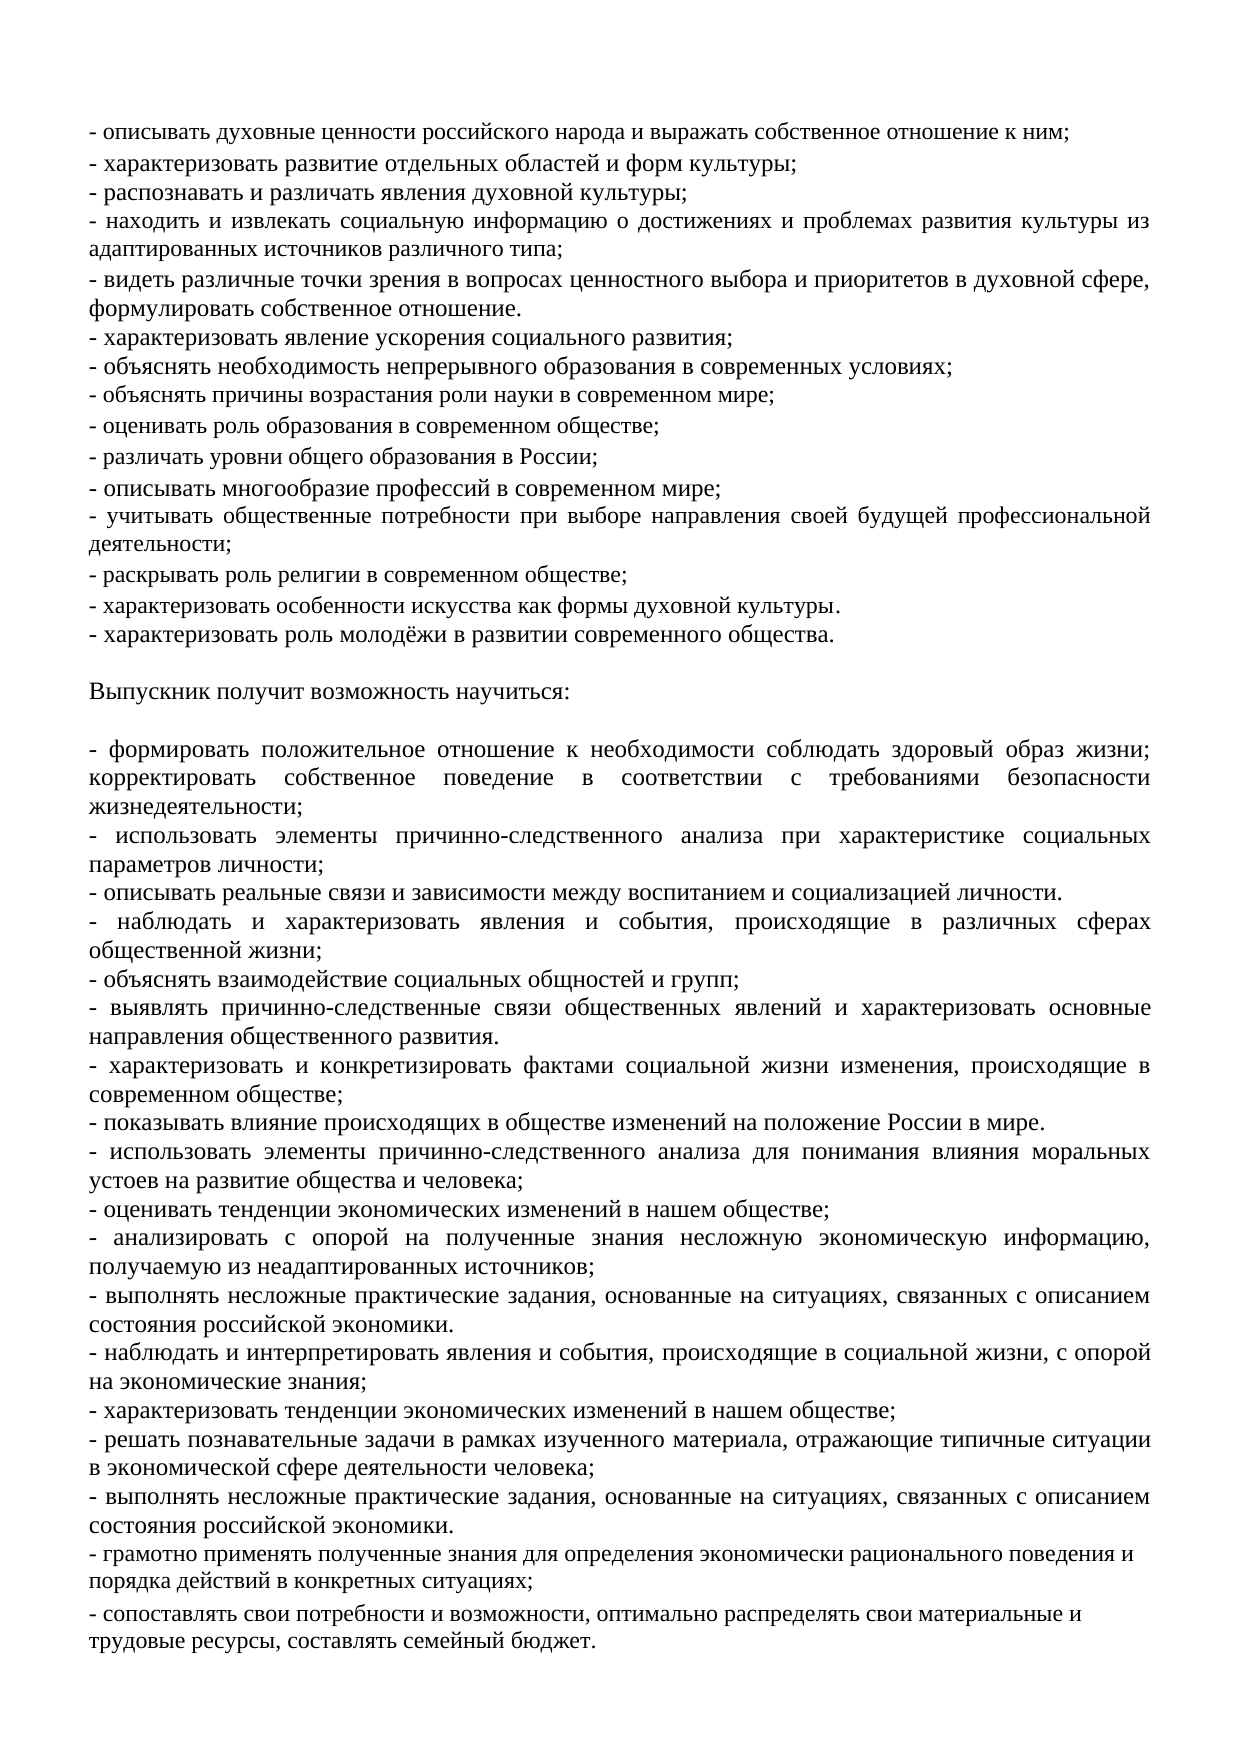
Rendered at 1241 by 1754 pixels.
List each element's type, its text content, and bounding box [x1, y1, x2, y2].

text - решать познавательные задачи в рамках изученного материала, отражающие типичные ситуации в экономической сфере деятельности человека; [89, 1424, 1152, 1481]
text - выявлять причинно-следственные связи общественных явлений и характеризовать основные направления общественного развития. [89, 992, 1152, 1050]
text - использовать элементы причинно-следственного анализа для понимания влияния моральных устоев на развитие общества и человека; [89, 1136, 1152, 1194]
text - различать уровни общего образования в России; [89, 442, 1152, 469]
text - характеризовать особенности искусства как формы духовной культуры. [89, 591, 1152, 619]
text - объяснять взаимодействие социальных общностей и групп; [89, 964, 645, 992]
text - описывать многообразие профессий в современном мире; [89, 473, 1152, 501]
text - описывать реальные связи и зависимости между воспитанием и социализацией личности. [89, 877, 1152, 906]
text - учитывать общественные потребности при выборе направления своей будущей профессиональной деятельности; [89, 501, 1152, 557]
text - объяснять взаимодействие социальных общностей и групп; [651, 964, 1152, 992]
text - наблюдать и интерпретировать явления и события, происходящие в социальной жизни, с опорой на экономические знания; [89, 1337, 1152, 1395]
text - характеризовать роль молодёжи в развитии современного общества. [89, 619, 1152, 647]
text - анализировать с опорой на полученные знания несложную экономическую информацию, получаемую из неадаптированных источников; [89, 1222, 1152, 1280]
text Выпускник получит возможность научиться: [89, 676, 1152, 705]
text - формировать положительное отношение к необходимости соблюдать здоровый образ жизни; корректировать собственное поведение в соответствии с требованиями безопасности жизнедеятельности; [89, 734, 1152, 820]
text - грамотно применять полученные знания для определения экономически рационального поведения и порядка действий в конкретных ситуациях; [89, 1539, 1152, 1594]
text - описывать духовные ценности российского народа и выражать собственное отношение к ним; [89, 117, 1152, 145]
text - видеть различные точки зрения в вопросах ценностного выбора и приоритетов в духовной сфере, формулировать собственное отношение. [89, 264, 1152, 322]
text - характеризовать тенденции экономических изменений в нашем обществе; [89, 1395, 688, 1424]
text - показывать влияние происходящих в обществе изменений на положение России в мире. [89, 1107, 1152, 1136]
text - выполнять несложные практические задания, основанные на ситуациях, связанных с описанием состояния российской экономики. [89, 1280, 1152, 1337]
text - объяснять причины возрастания роли науки в современном мире; [89, 379, 1152, 407]
text - распознавать и различать явления духовной культуры; [89, 177, 1152, 206]
text - оценивать тенденции экономических изменений в нашем обществе; [89, 1194, 1152, 1222]
text - оценивать роль образования в современном обществе; [89, 411, 1152, 438]
text - объяснять необходимость непрерывного образования в современных условиях; [89, 351, 1152, 379]
text - находить и извлекать социальную информацию о достижениях и проблемах развития культуры из адаптированных источников различного типа; [89, 206, 1152, 261]
text - сопоставлять свои потребности и возможности, оптимально распределять свои материальные и трудовые ресурсы, составлять семейный бюджет. [89, 1599, 1152, 1654]
text - использовать элементы причинно-следственного анализа при характеристике социальных параметров личности; [89, 820, 1152, 877]
text - характеризовать и конкретизировать фактами социальной жизни изменения, происходящие в современном обществе; [89, 1050, 1152, 1107]
text - характеризовать развитие отдельных областей и форм культуры; [89, 148, 1152, 177]
text - характеризовать явление ускорения социального развития; [89, 322, 1152, 351]
text - характеризовать тенденции экономических изменений в нашем обществе; [694, 1395, 1152, 1424]
text - выполнять несложные практические задания, основанные на ситуациях, связанных с описанием состояния российской экономики. [89, 1481, 1152, 1539]
text - наблюдать и характеризовать явления и события, происходящие в различных сферах общественной жизни; [89, 906, 1152, 964]
text - раскрывать роль религии в современном обществе; [89, 560, 1152, 588]
